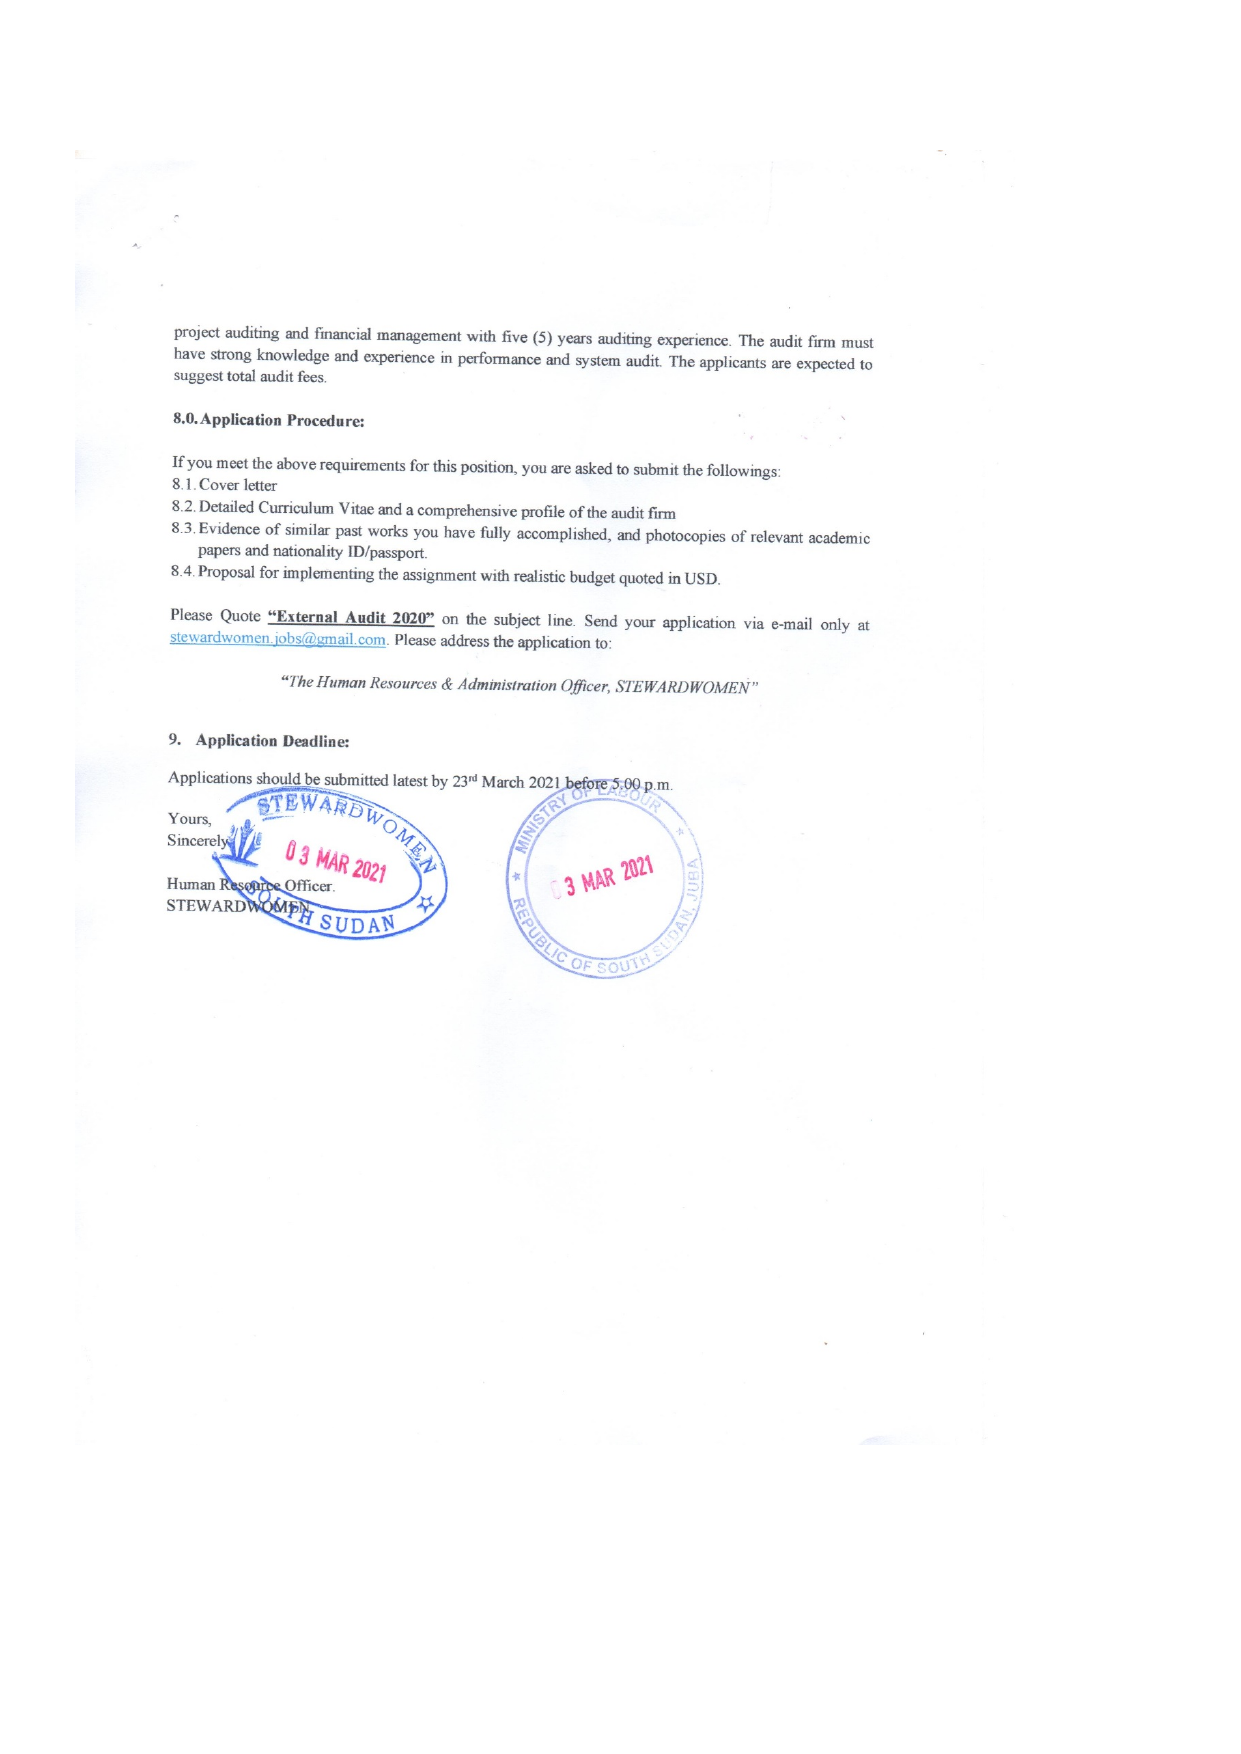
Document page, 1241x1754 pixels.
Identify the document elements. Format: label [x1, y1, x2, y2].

picture [75, 150, 1016, 1445]
